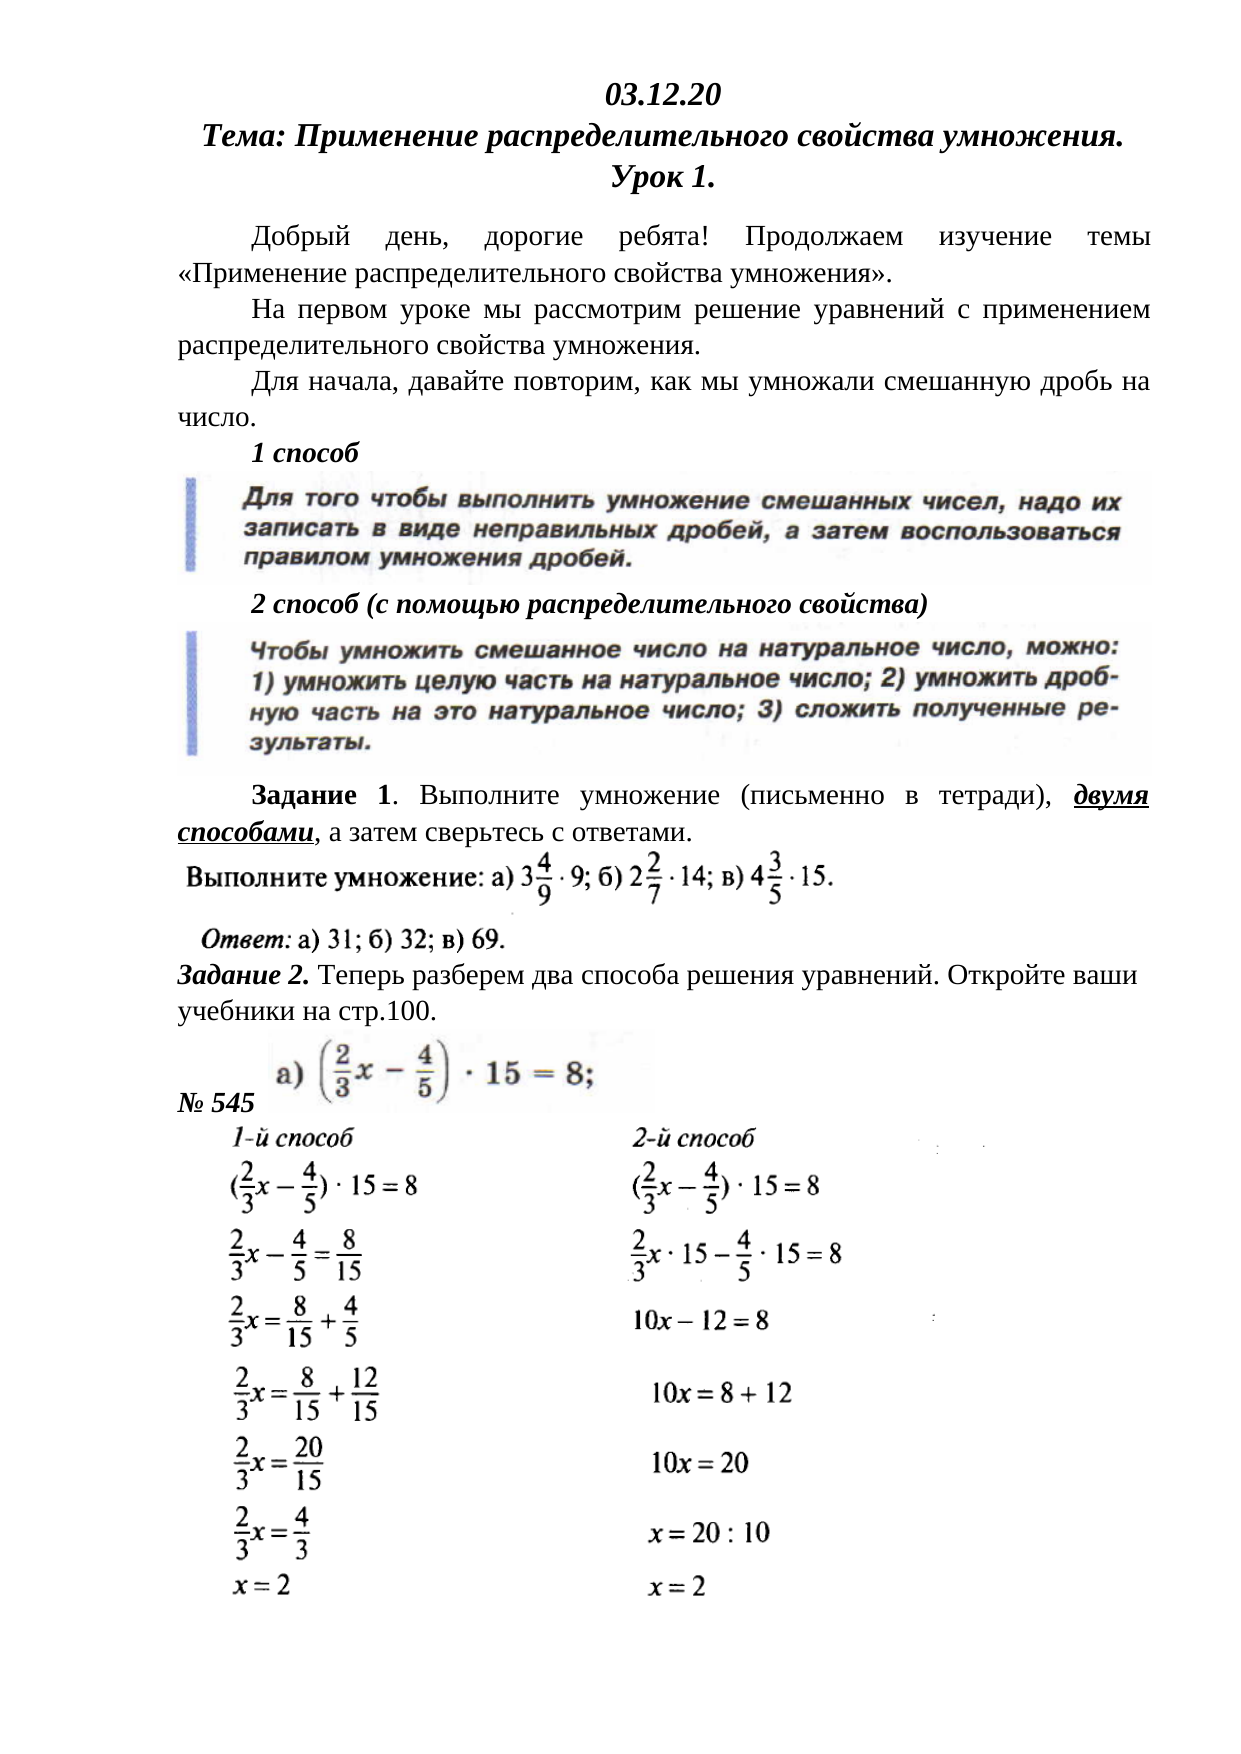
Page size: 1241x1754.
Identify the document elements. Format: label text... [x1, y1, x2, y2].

text Добрый день, дорогие ребята! Продолжаем изучение темы «Применение распределительного свойства умножения». [177, 218, 1152, 288]
text На первом уроке мы рассмотрим решение уравнений с применением распределительного свойства умножения. [177, 291, 1152, 361]
text Урок 1. [177, 157, 1152, 195]
text 03.12.20 [177, 74, 1152, 112]
picture [177, 471, 1152, 585]
picture [177, 849, 873, 911]
text Для начала, давайте повторим, как мы умножали смешанную дробь на число. [177, 363, 1152, 433]
text 2 способ (с помощью распределительного свойства) [177, 587, 1152, 620]
text 1 способ [177, 435, 1152, 469]
picture [267, 1029, 655, 1113]
text Тема: Применение распределительного свойства умножения. [177, 115, 1152, 153]
picture [177, 912, 873, 955]
picture [177, 1121, 1027, 1603]
text Задание 1. Выполните умножение (письменно в тетради), двумя способами, а затем сверьтесь с ответами. [177, 777, 1152, 847]
text Задание 2. Теперь разберем два способа решения уравнений. Откройте ваши учебники на стр.100. [177, 957, 1152, 1027]
picture [177, 622, 1152, 776]
